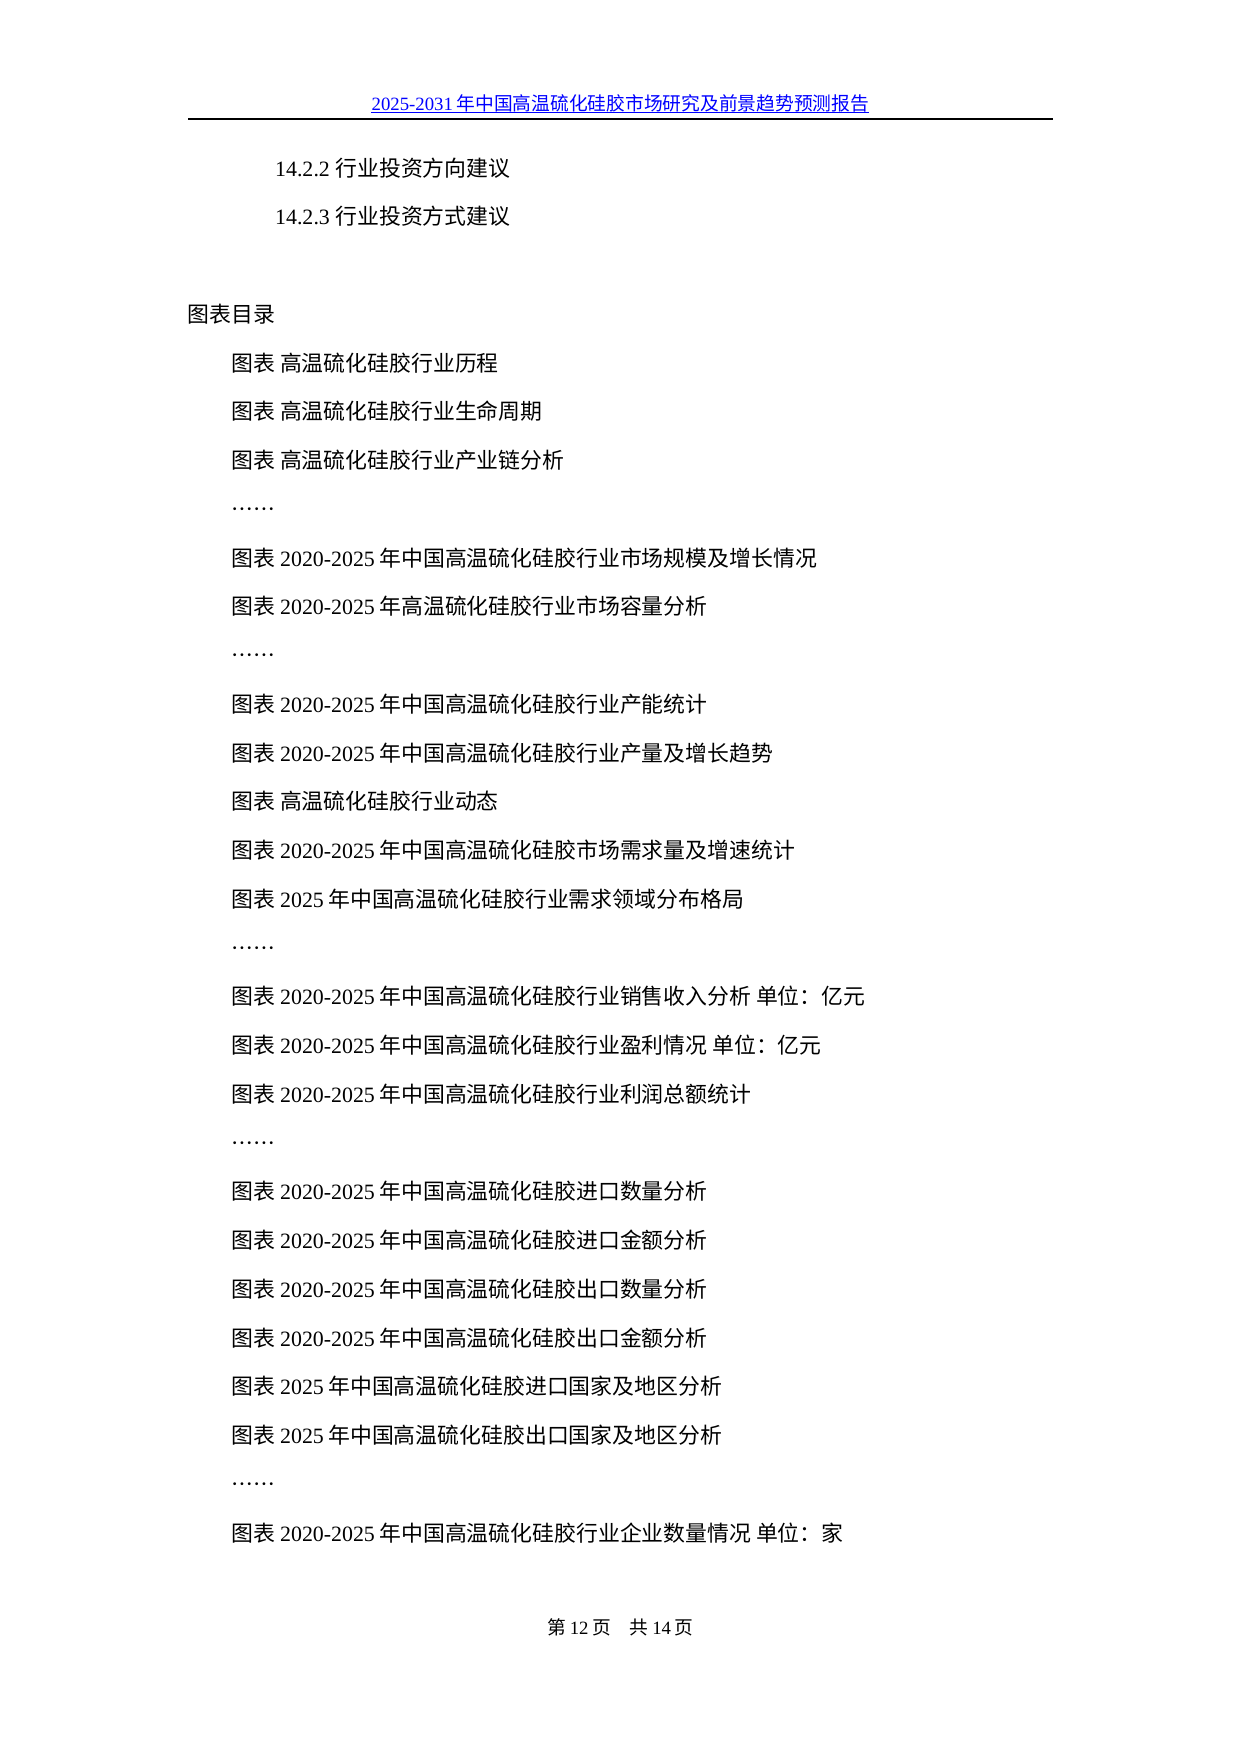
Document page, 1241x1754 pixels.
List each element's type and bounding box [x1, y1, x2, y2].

text [187, 150, 1053, 1548]
